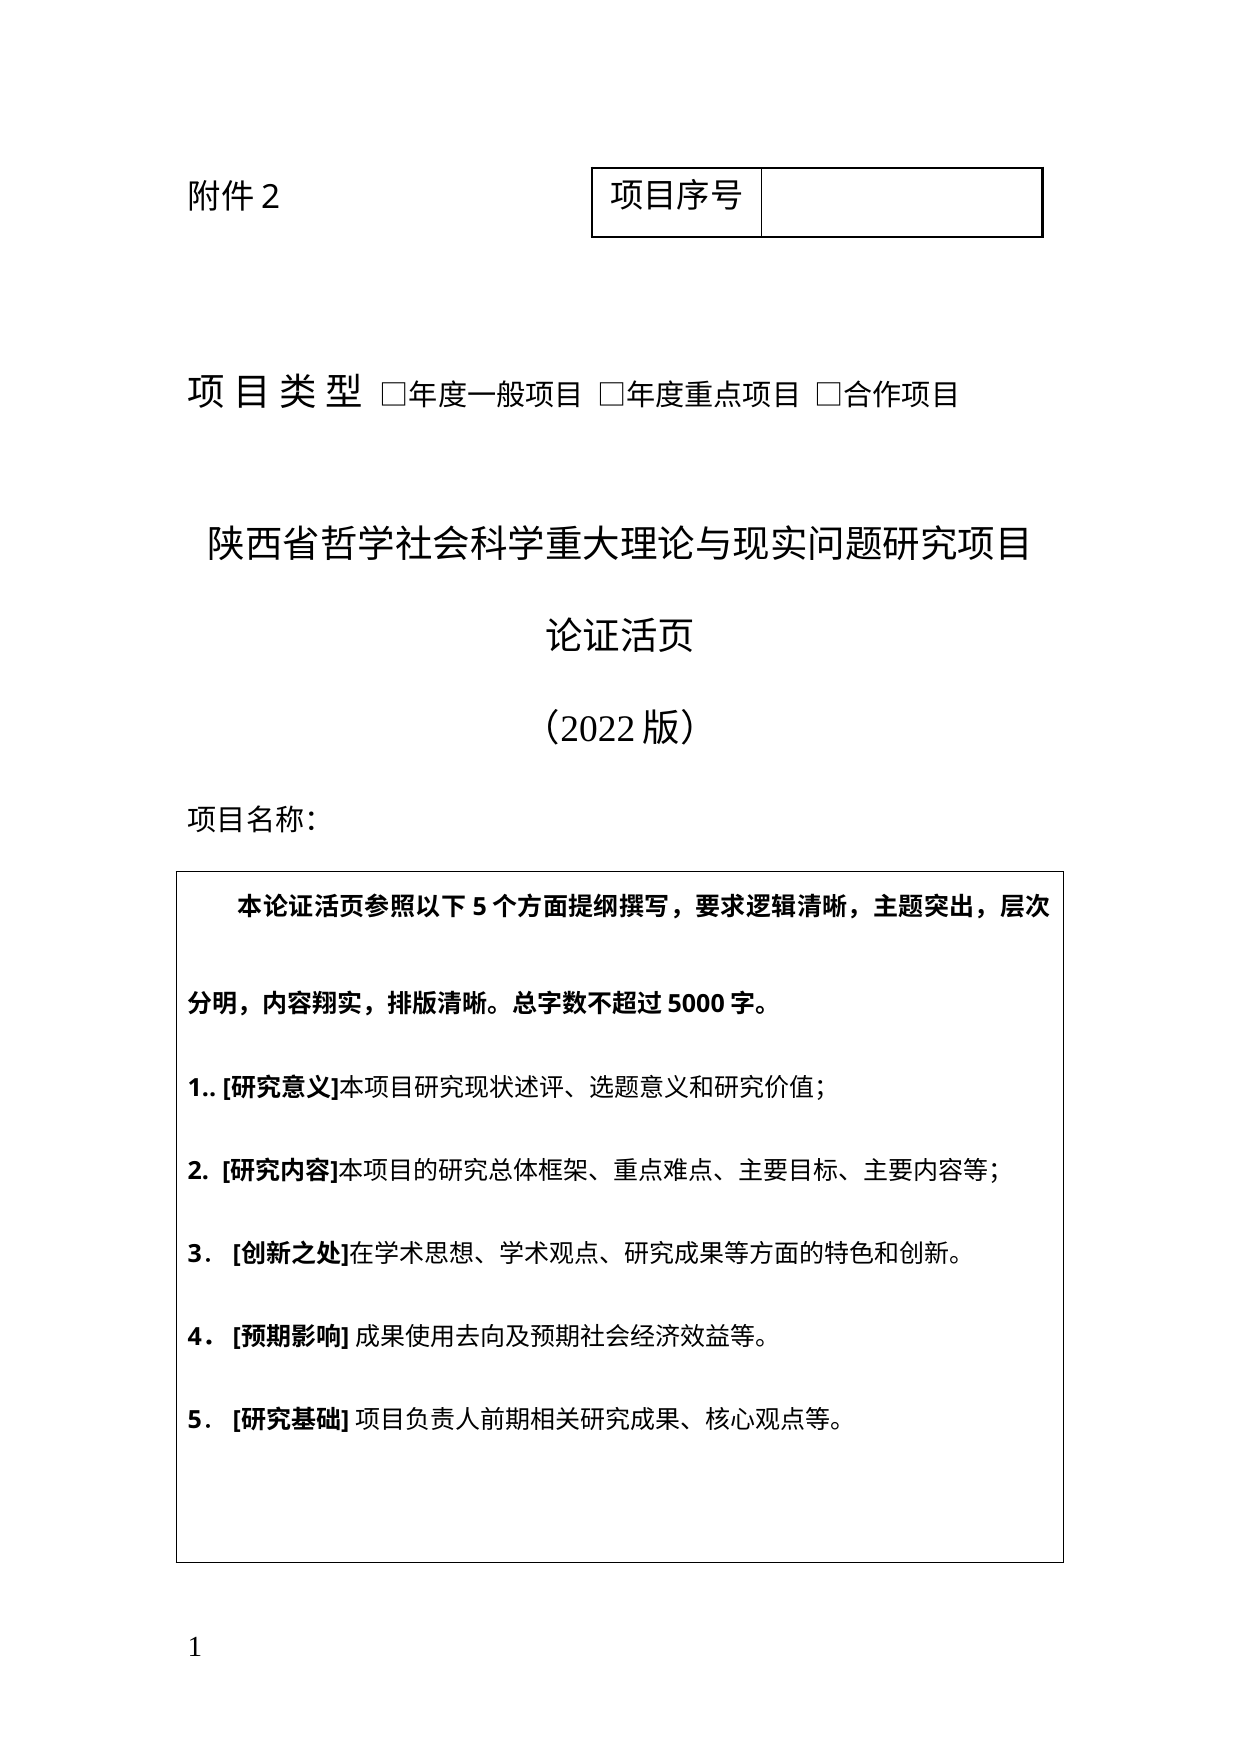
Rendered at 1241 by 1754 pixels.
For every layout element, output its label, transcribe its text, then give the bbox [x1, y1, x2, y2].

text 项目名称： [187, 785, 1053, 850]
text 陕西省哲学社会科学重大理论与现实问题研究项目 [187, 508, 1053, 573]
text （2022版） [187, 693, 1053, 758]
text 项 目 类 型 □年度一般项目 □年度重点项目 □合作项目 [187, 357, 1053, 422]
table_header 项目序号 [593, 169, 761, 236]
table_header [762, 169, 1041, 236]
text 论证活页 [187, 601, 1053, 666]
text 附件2 [187, 162, 1053, 227]
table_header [177, 872, 1063, 1562]
